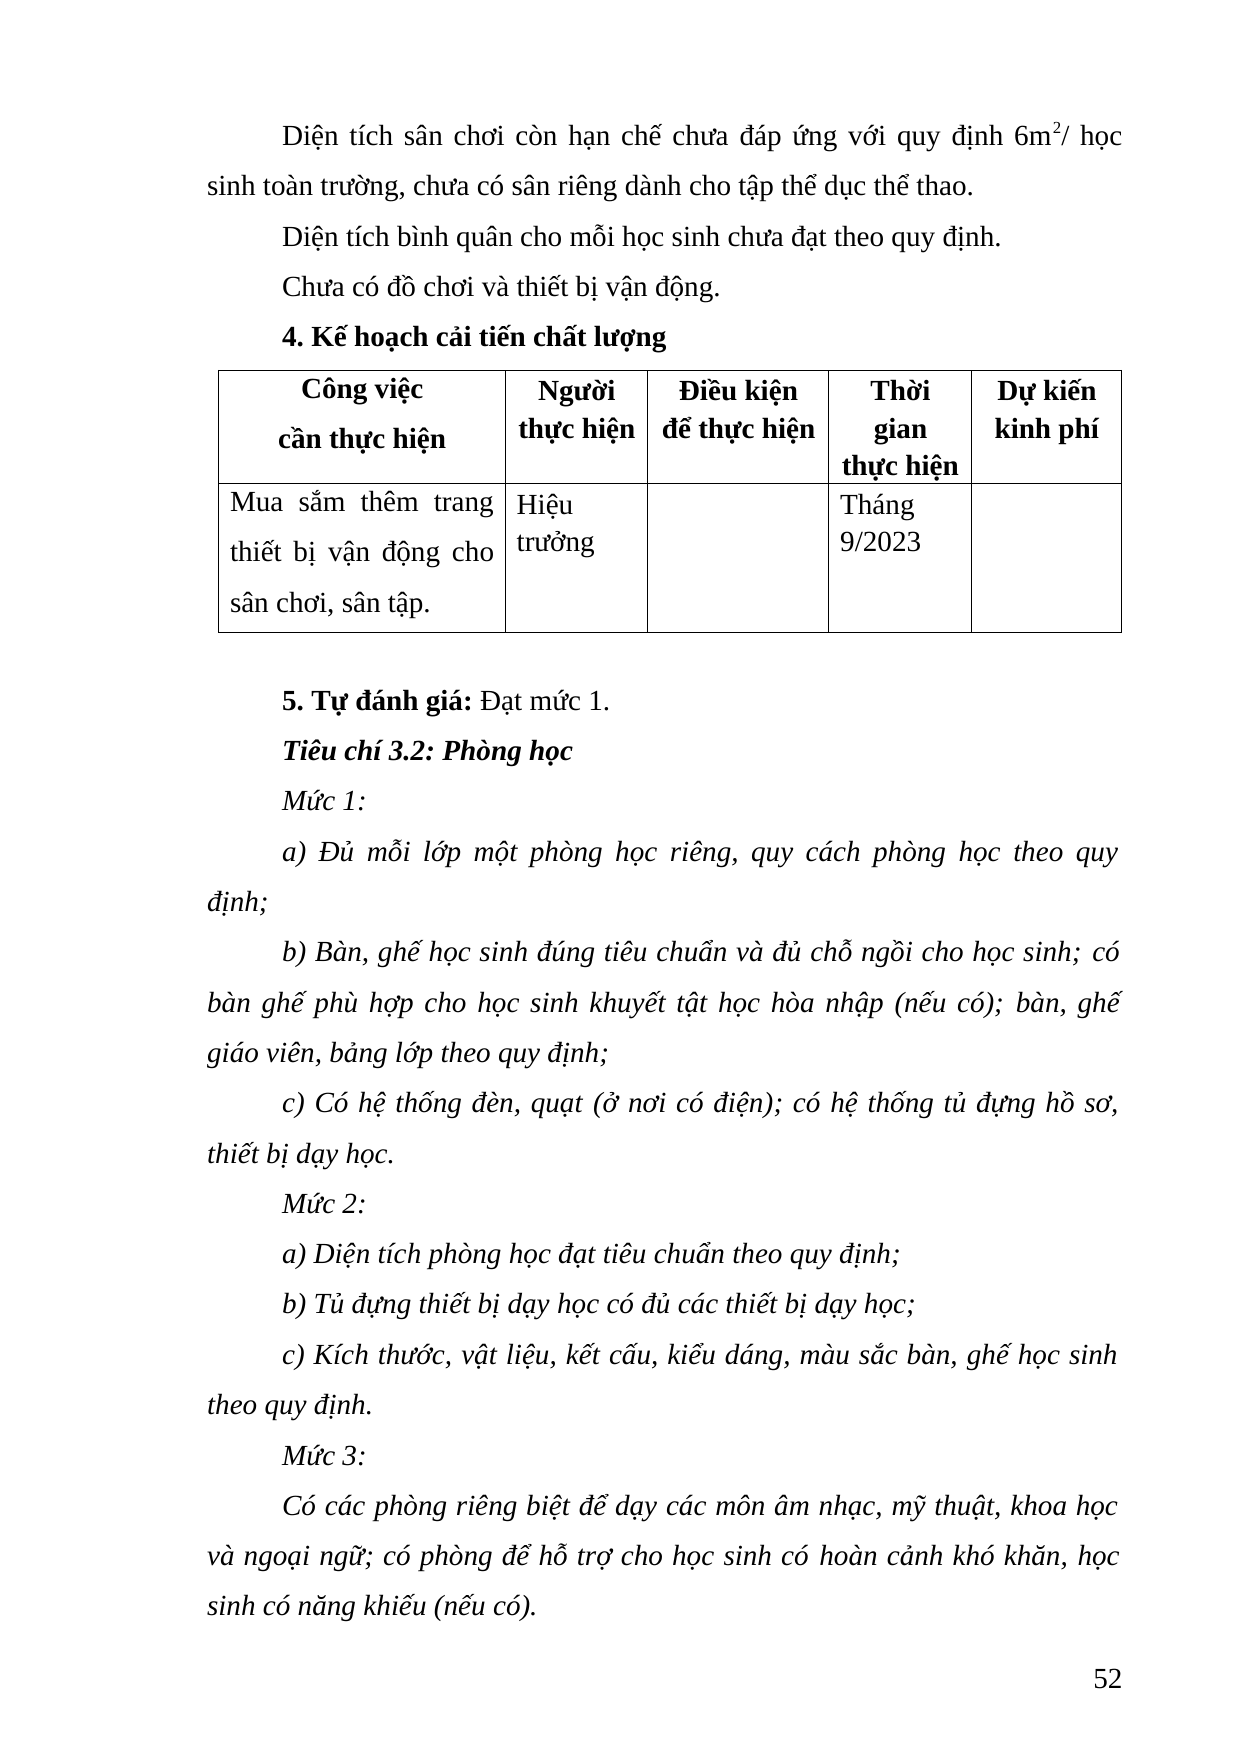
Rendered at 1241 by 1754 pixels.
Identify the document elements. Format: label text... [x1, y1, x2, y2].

text Diện tích bình quân cho mỗi học sinh chưa đạt theo quy định. [207, 219, 1122, 252]
table_cell [648, 484, 828, 632]
text Chưa có đồ chơi và thiết bị vận động. [207, 269, 1122, 303]
text Mức 3: [207, 1438, 1122, 1471]
text Diện tích sân chơi còn hạn chế chưa đáp ứng với quy định 6m2/ học sinh toàn trường, chưa có sân riêng dành cho tập thể dục thể thao. [207, 118, 1122, 202]
text c) Có hệ thống đèn, quạt (ở nơi có điện); có hệ thống tủ đựng hồ sơ, thiết bị dạy học. [207, 1085, 1122, 1169]
table_header Người thực hiện [506, 371, 647, 483]
table_header Công việc cần thực hiện [219, 371, 505, 483]
text Tiêu chí 3.2: Phòng học [207, 733, 1122, 767]
text 5. Tự đánh giá: Đạt mức 1. [207, 683, 1122, 716]
table_cell Hiệu trưởng [506, 484, 647, 632]
text c) Kích thước, vật liệu, kết cấu, kiểu dáng, màu sắc bàn, ghế học sinh theo quy định. [207, 1337, 1122, 1421]
text b) Tủ đựng thiết bị dạy học có đủ các thiết bị dạy học; [207, 1287, 1122, 1320]
text Mức 2: [207, 1186, 1122, 1219]
text Có các phòng riêng biệt để dạy các môn âm nhạc, mỹ thuật, khoa học và ngoại ngữ; có phòng để hỗ trợ cho học sinh có hoàn cảnh khó khăn, học sinh có năng khiếu (nếu có). [207, 1488, 1122, 1622]
table_header Điều kiện để thực hiện [648, 371, 828, 483]
text a) Đủ mỗi lớp một phòng học riêng, quy cách phòng học theo quy định; [207, 834, 1122, 918]
text b) Bàn, ghế học sinh đúng tiêu chuẩn và đủ chỗ ngồi cho học sinh; có bàn ghế phù hợp cho học sinh khuyết tật học hòa nhập (nếu có); bàn, ghế giáo viên, bảng lớp theo quy định; [207, 934, 1122, 1069]
table_cell Mua sắm thêm trang thiết bị vận động cho sân chơi, sân tập. [219, 484, 505, 632]
text a) Diện tích phòng học đạt tiêu chuẩn theo quy định; [207, 1236, 1122, 1270]
table_header Thời gian thực hiện [829, 371, 971, 483]
table_cell Tháng 9/2023 [829, 484, 971, 632]
table_cell [972, 484, 1121, 632]
text Mức 1: [207, 783, 1122, 817]
text 4. Kế hoạch cải tiến chất lượng [207, 319, 1122, 353]
table_header Dự kiến kinh phí [972, 371, 1121, 483]
